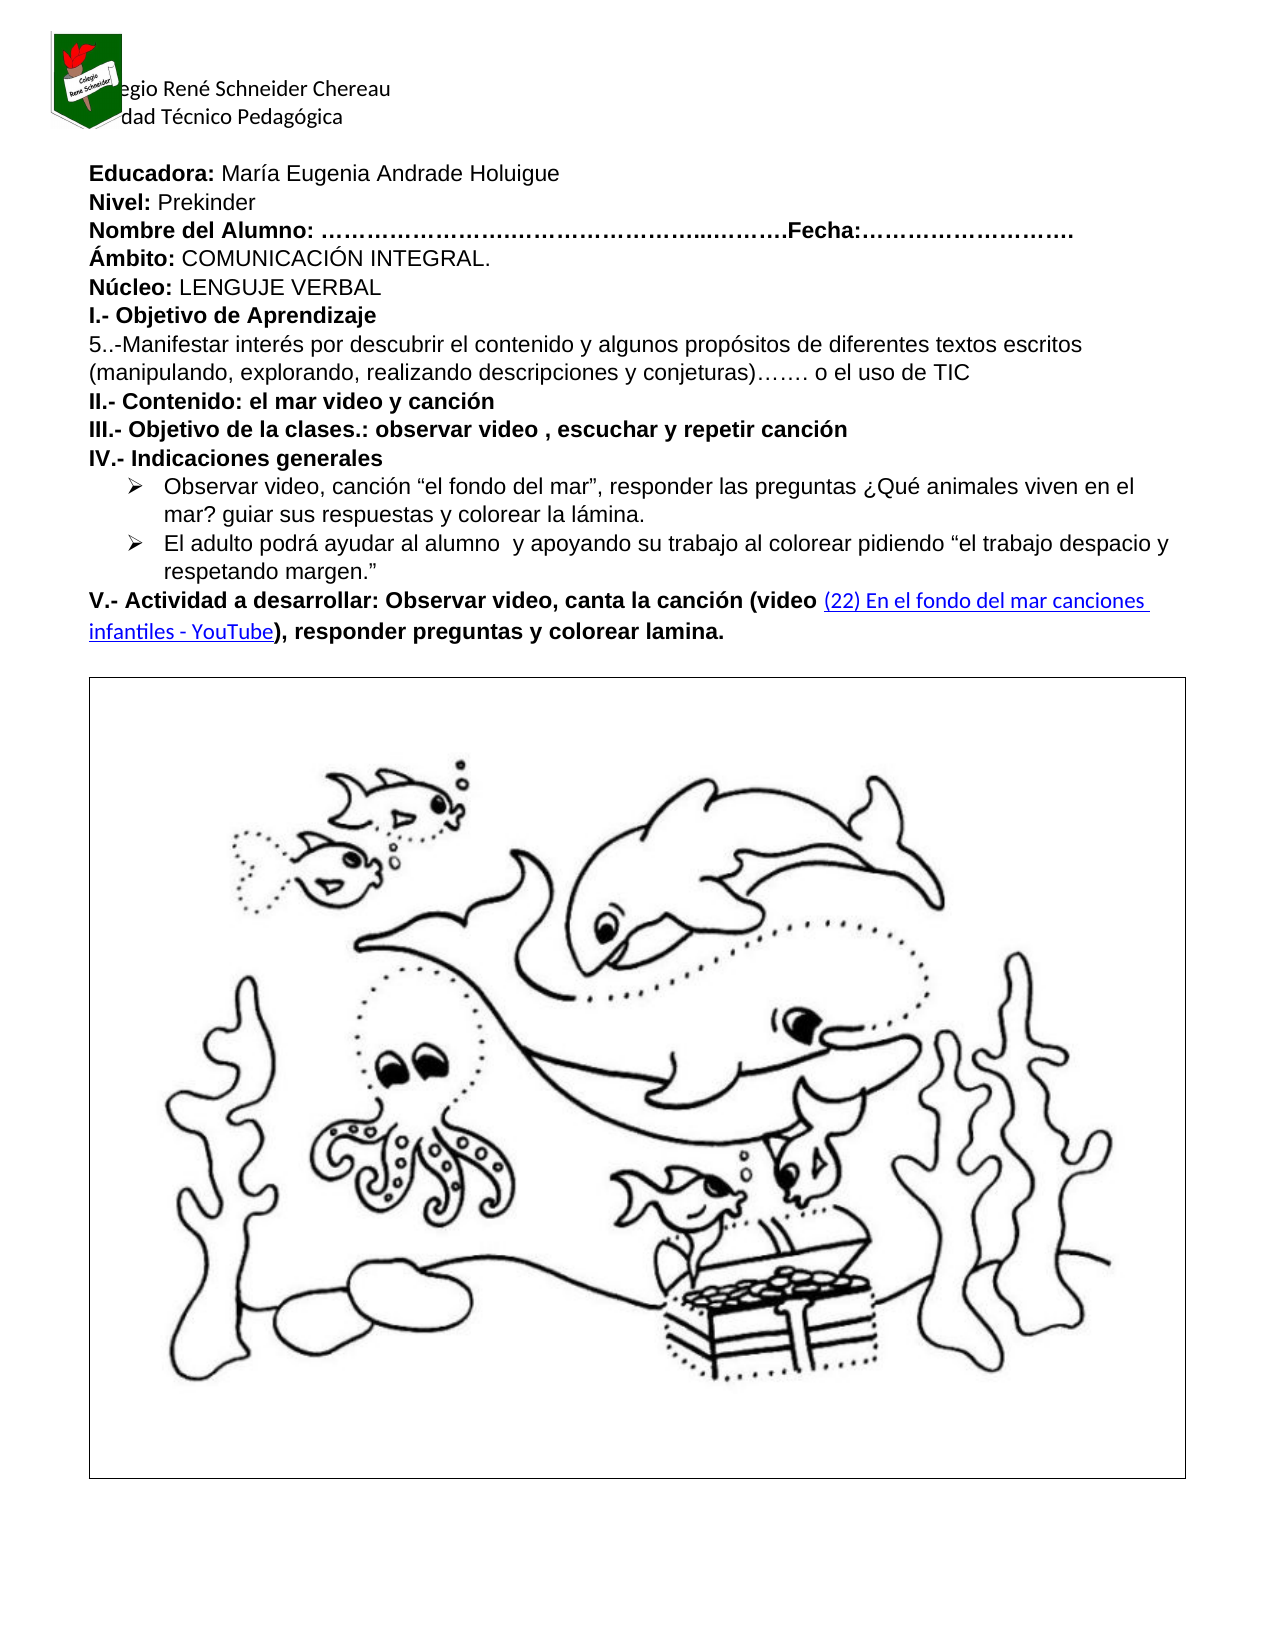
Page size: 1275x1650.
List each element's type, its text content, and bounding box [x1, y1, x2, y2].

text Ámbito: COMUNICACIÓN INTEGRAL. [89, 245, 1186, 272]
list El adulto podrá ayudar al alumno y apoyando su trabajo al colorear pidiendo “el trabajo despacio y respetando margen.” [126, 530, 1186, 584]
text I.- Objetivo de Aprendizaje [89, 302, 1186, 329]
text 5..-Manifestar interés por descubrir el contenido y algunos propósitos de diferentes textos escritos (manipulando, explorando, realizando descripciones y conjeturas)……. o el uso de TIC [89, 331, 1186, 386]
text II.- Contenido: el mar video y canción [89, 388, 1186, 414]
text Nivel: Prekinder [89, 188, 1186, 215]
picture [50, 31, 123, 129]
list Observar video, canción “el fondo del mar”, responder las preguntas ¿Qué animales viven en el mar? guiar sus respuestas y colorear la lámina. [126, 473, 1186, 528]
text Núcleo: LENGUJE VERBAL [89, 274, 1186, 300]
text V.- Actividad a desarrollar: Observar video, canta la canción (video (22) En el fondo del mar canciones infantiles - YouTube), responder preguntas y colorear lamina. [89, 587, 1186, 645]
text III.- Objetivo de la clases.: observar video , escuchar y repetir canción [89, 416, 1186, 442]
table_header [90, 678, 1185, 1478]
text Nombre del Alumno: …………………….……………………...……….Fecha:………………………. [89, 217, 1186, 243]
picture [138, 706, 1137, 1423]
text IV.- Indicaciones generales [89, 444, 1186, 471]
text Educadora: María Eugenia Andrade Holuigue [89, 160, 1186, 186]
